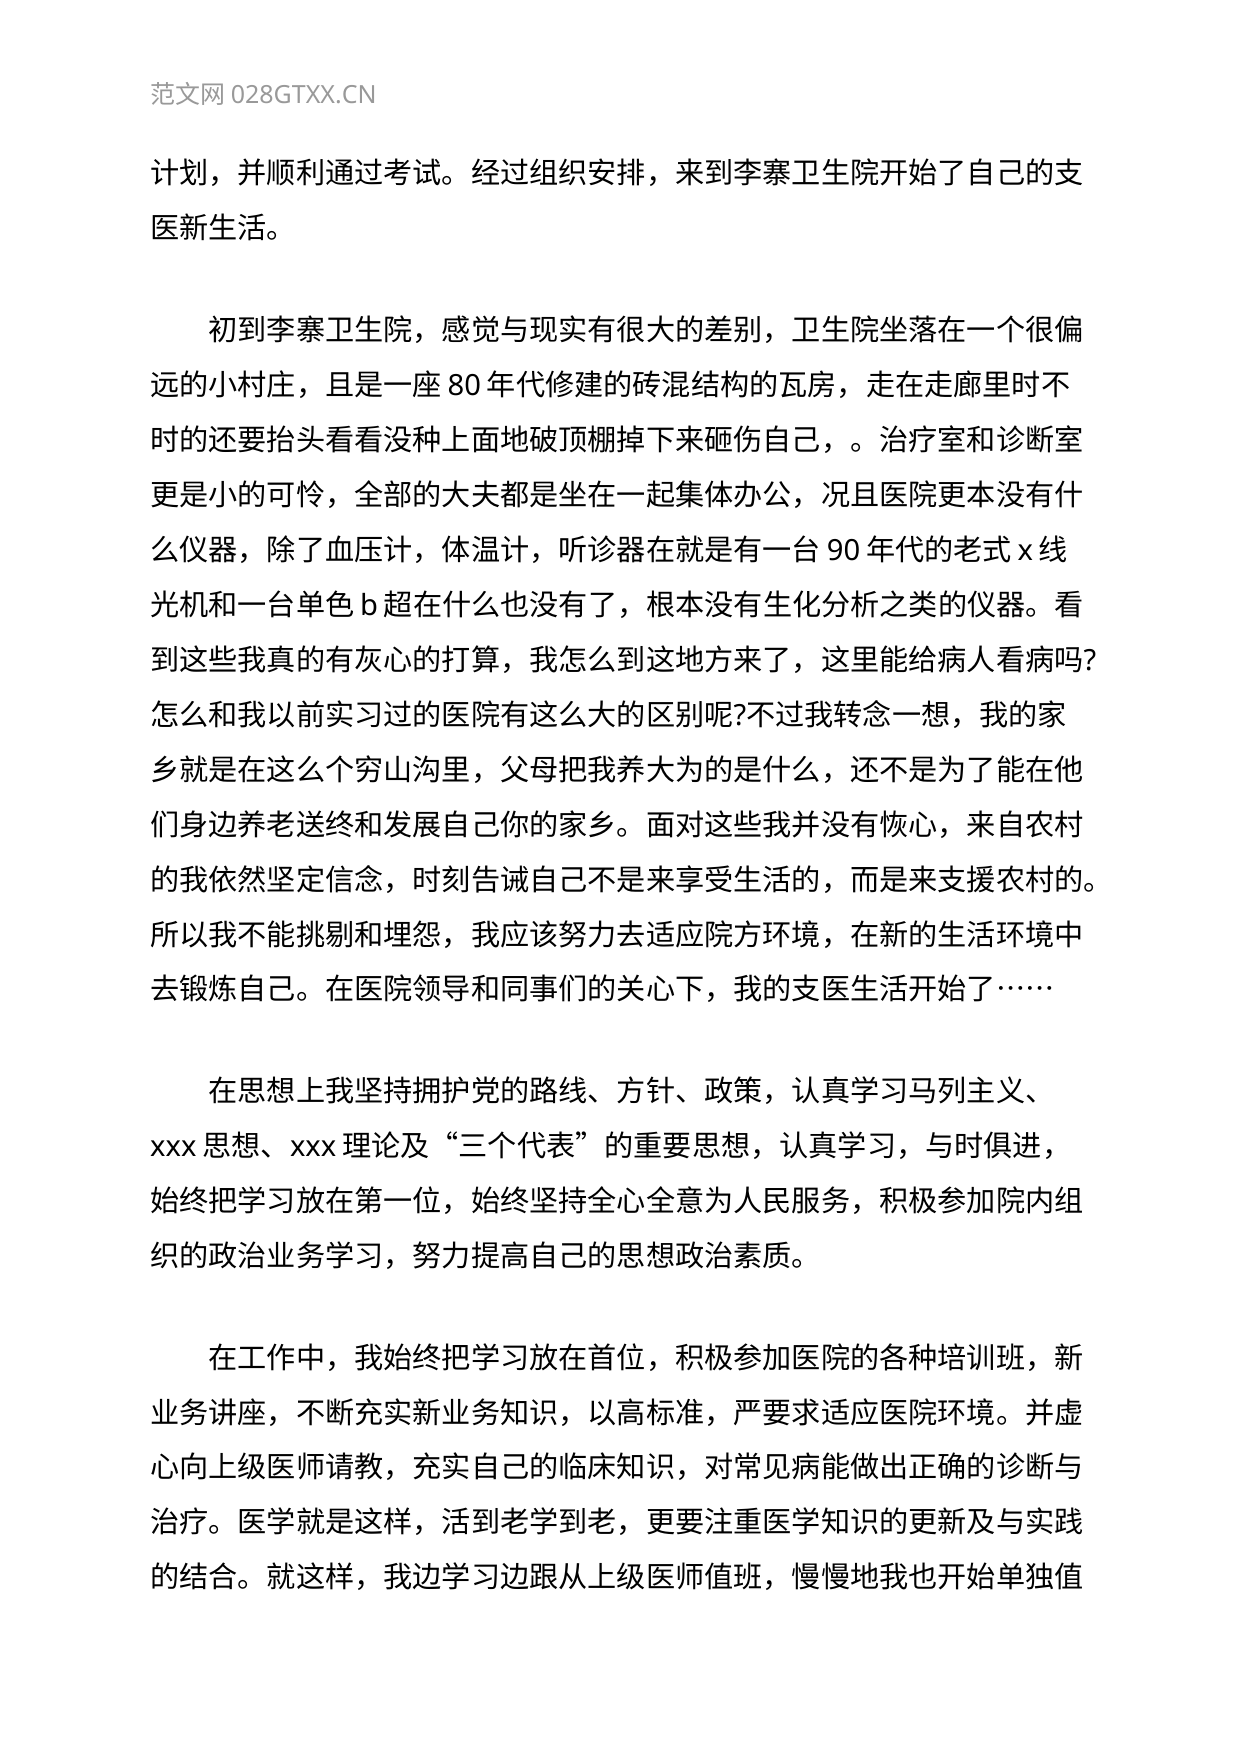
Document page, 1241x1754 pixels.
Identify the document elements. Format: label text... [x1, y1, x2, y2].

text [150, 150, 1090, 247]
text 在思想上我坚持拥护党的路线、方针、政策，认真学习马列主义、xxx思想、xxx理论及“三个代表”的重要思想，认真学习，与时俱进，始终把学习放在第一位，始终坚持全心全意为人民服务，积极参加院内组织的政治业务学习，努力提高自己的思想政治素质。 [150, 1068, 1090, 1275]
text 初到李寨卫生院，感觉与现实有很大的差别，卫生院坐落在一个很偏远的小村庄，且是一座80年代修建的砖混结构的瓦房，走在走廊里时不时的还要抬头看看没种上面地破顶棚掉下来砸伤自己，。治疗室和诊断室更是小的可怜，全部的大夫都是坐在一起集体办公，况且医院更本没有什么仪器，除了血压计，体温计，听诊器在就是有一台90年代的老式x线光机和一台单色b超在什么也没有了，根本没有生化分析之类的仪器。看到这些我真的有灰心的打算，我怎么到这地方来了，这里能给病人看病吗?怎么和我以前实习过的医院有这么大的区别呢?不过我转念一想，我的家乡就是在这么个穷山沟里，父母把我养大为的是什么，还不是为了能在他们身边养老送终和发展自己你的家乡。面对这些我并没有恢心，来自农村的我依然坚定信念，时刻告诫自己不是来享受生活的，而是来支援农村的。所以我不能挑剔和埋怨，我应该努力去适应院方环境，在新的生活环境中去锻炼自己。在医院领导和同事们的关心下，我的支医生活开始了…… [150, 307, 1090, 1008]
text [150, 1334, 1090, 1596]
